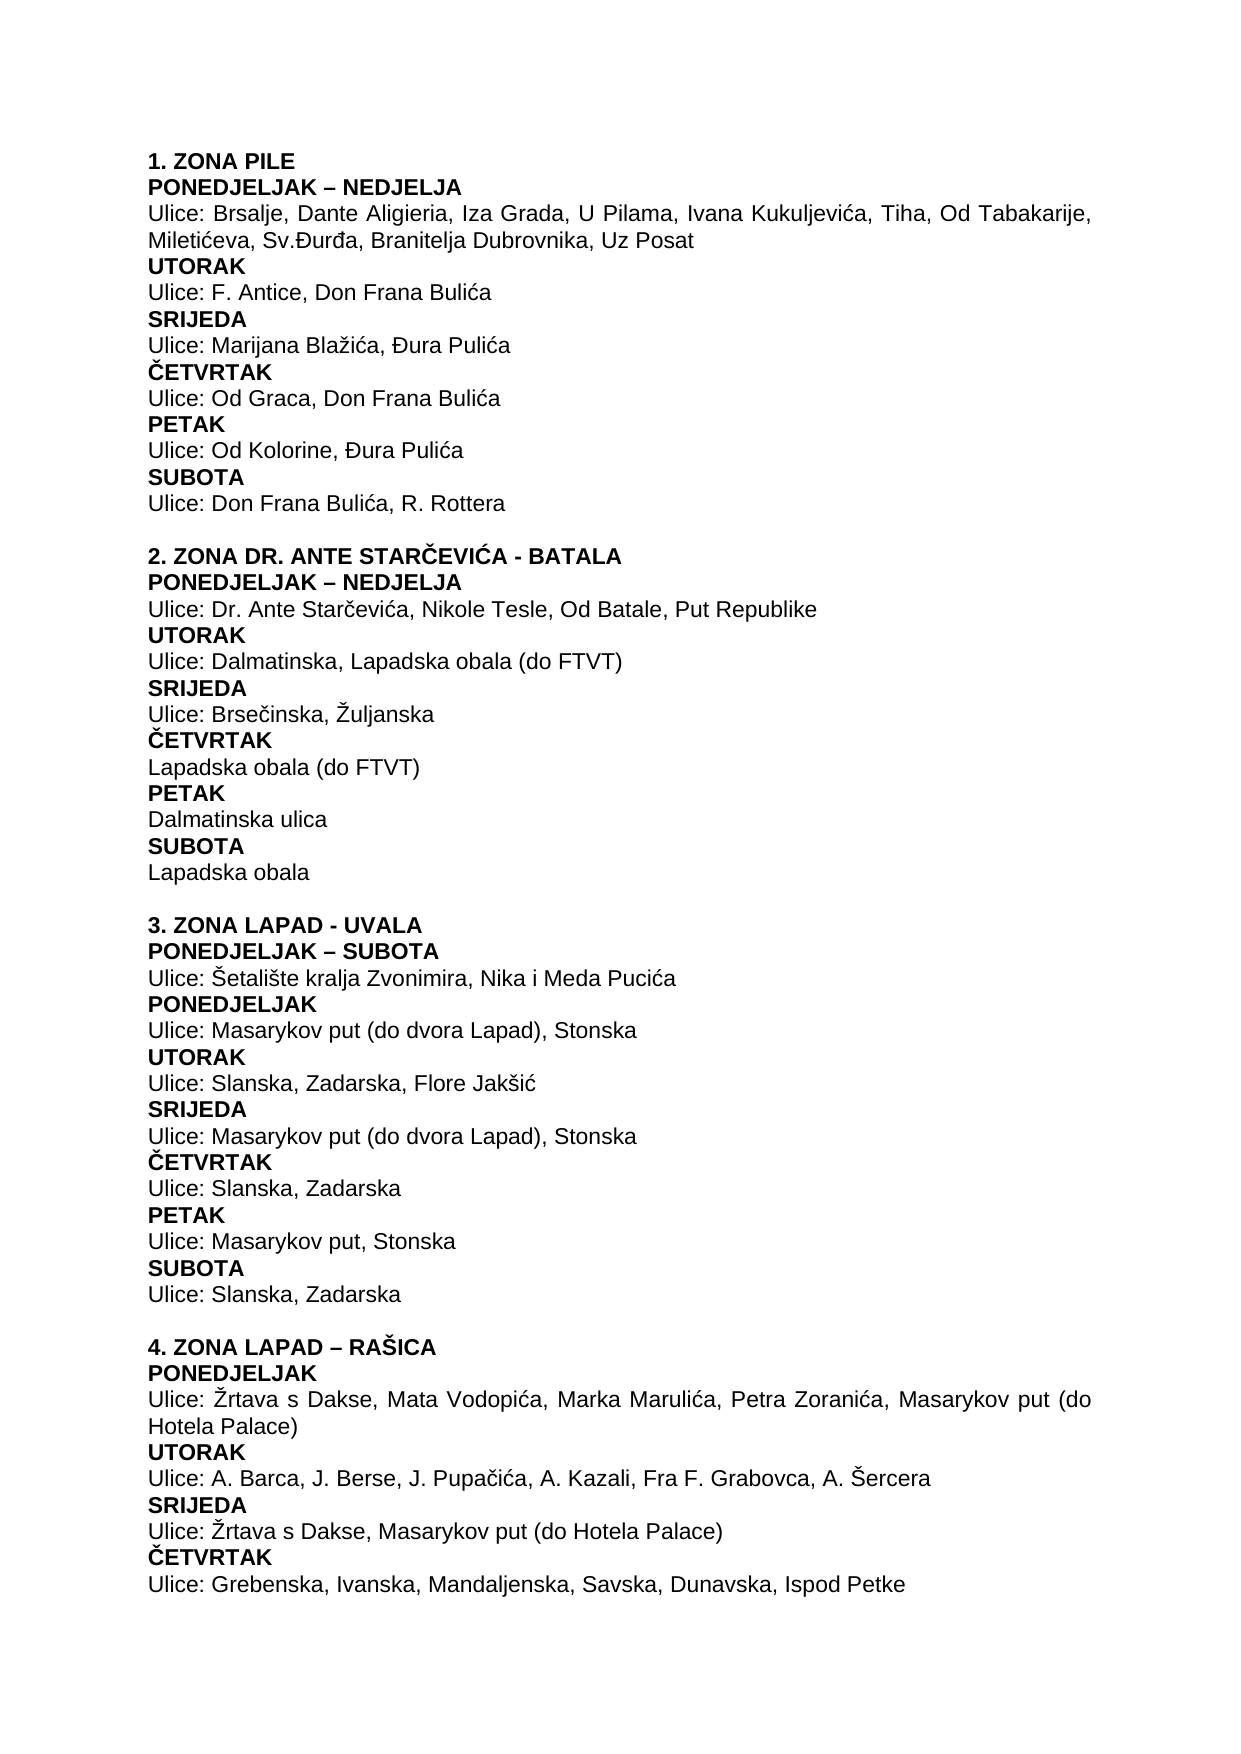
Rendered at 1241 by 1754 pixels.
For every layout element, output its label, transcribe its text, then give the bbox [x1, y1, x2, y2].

text Ulice: Dr. Ante Starčevića, Nikole Tesle, Od Batale, Put Republike [148, 596, 1093, 622]
text PETAK [148, 1202, 1093, 1228]
text SRIJEDA [148, 675, 1093, 701]
text Ulice: Masarykov put (do dvora Lapad), Stonska [148, 1017, 1093, 1044]
text Ulice: Brsečinska, Žuljanska [148, 701, 1093, 727]
text ČETVRTAK [148, 727, 1093, 754]
text Ulice: Šetalište kralja Zvonimira, Nika i Meda Pucića [148, 964, 1093, 991]
text Ulice: Žrtava s Dakse, Mata Vodopića, Marka Marulića, Petra Zoranića, Masarykov put (do Hotela Palace) [148, 1386, 1093, 1439]
text Ulice: Od Kolorine, Đura Pulića [148, 437, 1093, 464]
text Ulice: Masarykov put (do dvora Lapad), Stonska [148, 1123, 1093, 1149]
text 1. ZONA PILE [148, 148, 1093, 174]
text SRIJEDA [148, 1492, 1093, 1518]
text Lapadska obala [148, 859, 1093, 886]
text SUBOTA [148, 1254, 1093, 1281]
text ČETVRTAK [148, 1149, 1093, 1175]
text PETAK [148, 780, 1093, 806]
text ČETVRTAK [148, 358, 1093, 385]
text SRIJEDA [148, 1096, 1093, 1123]
text Ulice: Don Frana Bulića, R. Rottera [148, 490, 1093, 517]
text PONEDJELJAK – NEDJELJA [148, 569, 1093, 596]
text PETAK [148, 411, 1093, 437]
text PONEDJELJAK [148, 991, 1093, 1017]
text Ulice: F. Antice, Don Frana Bulića [148, 279, 1093, 306]
text PONEDJELJAK – NEDJELJA [148, 174, 1093, 200]
text Ulice: Slanska, Zadarska [148, 1175, 1093, 1202]
text 4. ZONA LAPAD – RAŠICA [148, 1333, 1093, 1360]
text Ulice: Dalmatinska, Lapadska obala (do FTVT) [148, 648, 1093, 675]
text Ulice: Brsalje, Dante Aligieria, Iza Grada, U Pilama, Ivana Kukuljevića, Tiha, Od Tabakarije, Miletićeva, Sv.Đurđa, Branitelja Dubrovnika, Uz Posat [148, 200, 1093, 253]
text Ulice: A. Barca, J. Berse, J. Pupačića, A. Kazali, Fra F. Grabovca, A. Šercera [148, 1465, 1093, 1492]
text Ulice: Od Graca, Don Frana Bulića [148, 385, 1093, 411]
text 2. ZONA DR. ANTE STARČEVIĆA - BATALA [148, 543, 1093, 569]
text Dalmatinska ulica [148, 806, 1093, 833]
text PONEDJELJAK [148, 1360, 1093, 1386]
text Lapadska obala (do FTVT) [148, 754, 1093, 780]
text 3. ZONA LAPAD - UVALA [148, 912, 1093, 938]
text UTORAK [148, 1439, 1093, 1465]
text PONEDJELJAK – SUBOTA [148, 938, 1093, 964]
text Ulice: Slanska, Zadarska, Flore Jakšić [148, 1070, 1093, 1096]
text SUBOTA [148, 833, 1093, 859]
text SUBOTA [148, 464, 1093, 490]
text Ulice: Masarykov put, Stonska [148, 1228, 1093, 1254]
text Ulice: Grebenska, Ivanska, Mandaljenska, Savska, Dunavska, Ispod Petke [148, 1571, 1093, 1597]
text Ulice: Marijana Blažića, Đura Pulića [148, 332, 1093, 358]
text UTORAK [148, 253, 1093, 279]
text UTORAK [148, 622, 1093, 648]
text ČETVRTAK [148, 1544, 1093, 1571]
text Ulice: Slanska, Zadarska [148, 1281, 1093, 1307]
text SRIJEDA [148, 306, 1093, 332]
text Ulice: Žrtava s Dakse, Masarykov put (do Hotela Palace) [148, 1518, 1093, 1544]
text UTORAK [148, 1044, 1093, 1070]
